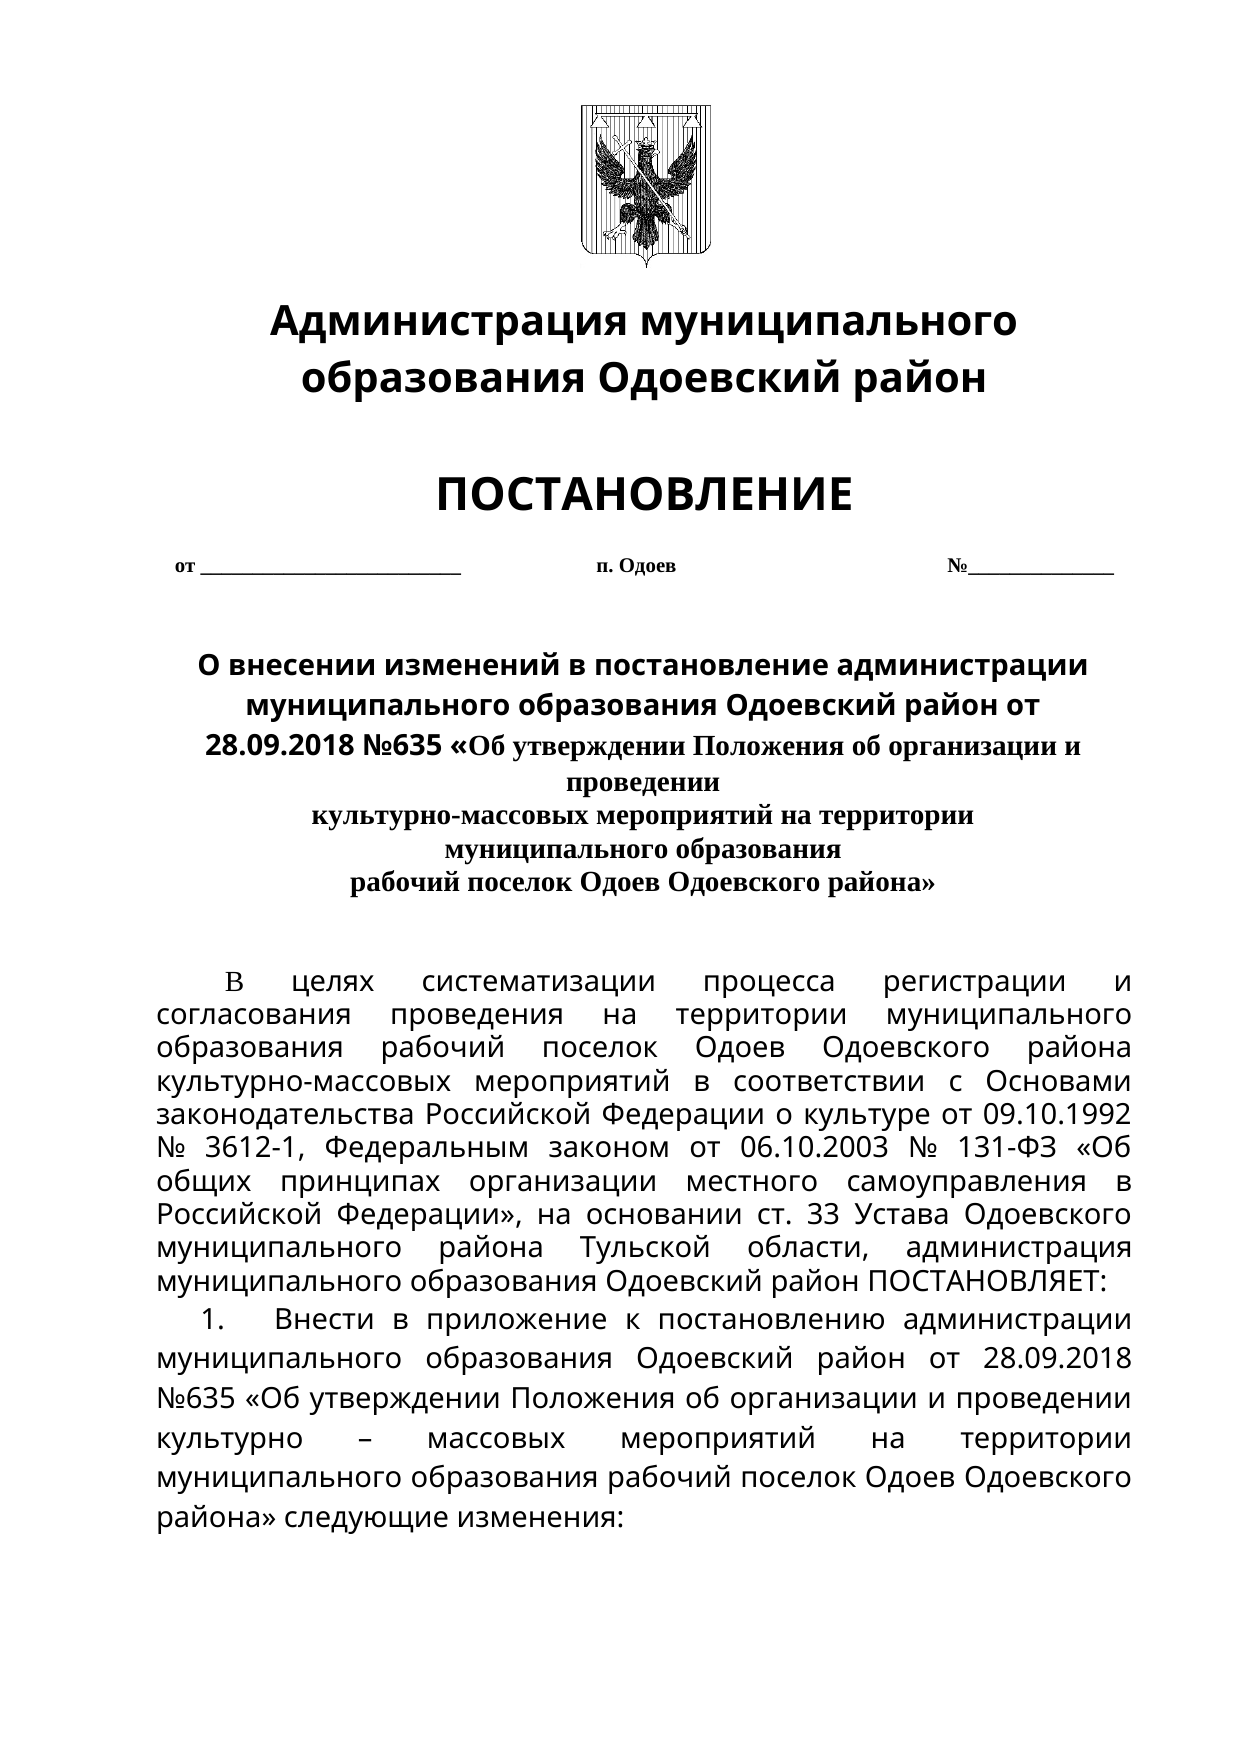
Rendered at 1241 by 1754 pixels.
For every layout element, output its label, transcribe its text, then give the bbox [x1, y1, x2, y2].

text Администрация муниципального [156, 291, 1133, 348]
picture [580, 103, 748, 273]
text от _________________________ п. Одоев №______________ [156, 552, 1133, 577]
text В целях систематизации процесса регистрации и согласования проведения на территории муниципального образования рабочий поселок Одоев Одоевского района культурно-массовых мероприятий в соответствии с Основами законодательства Российской Федерации о культуре от 09.10.1992 № 3612-1, Федеральным законом от 06.10.2003 № 131-ФЗ «Об общих принципах организации местного самоуправления в Российской Федерации», на основании ст. 33 Устава Одоевского муниципального района Тульской области, администрация муниципального образования Одоевский район ПОСТАНОВЛЯЕТ: [156, 964, 1133, 1298]
text образования Одоевский район [156, 348, 1133, 404]
list Внести в приложение к постановлению администрации муниципального образования Одоевский район от 28.09.2018 №635 «Об утверждении Положения об организации и проведении культурно – массовых мероприятий на территории муниципального образования рабочий поселок Одоев Одоевского района» следующие изменения: [156, 1298, 1133, 1536]
table_header О внесении изменений в постановление администрации муниципального образования Одоевский район от 28.09.2018 №635 «Об утверждении Положения об организации и проведении культурно-массовых мероприятий на территории муниципального образования рабочий поселок Одоев Одоевского района» [156, 645, 1133, 898]
text ПОСТАНОВЛЕНИЕ [156, 461, 1133, 524]
